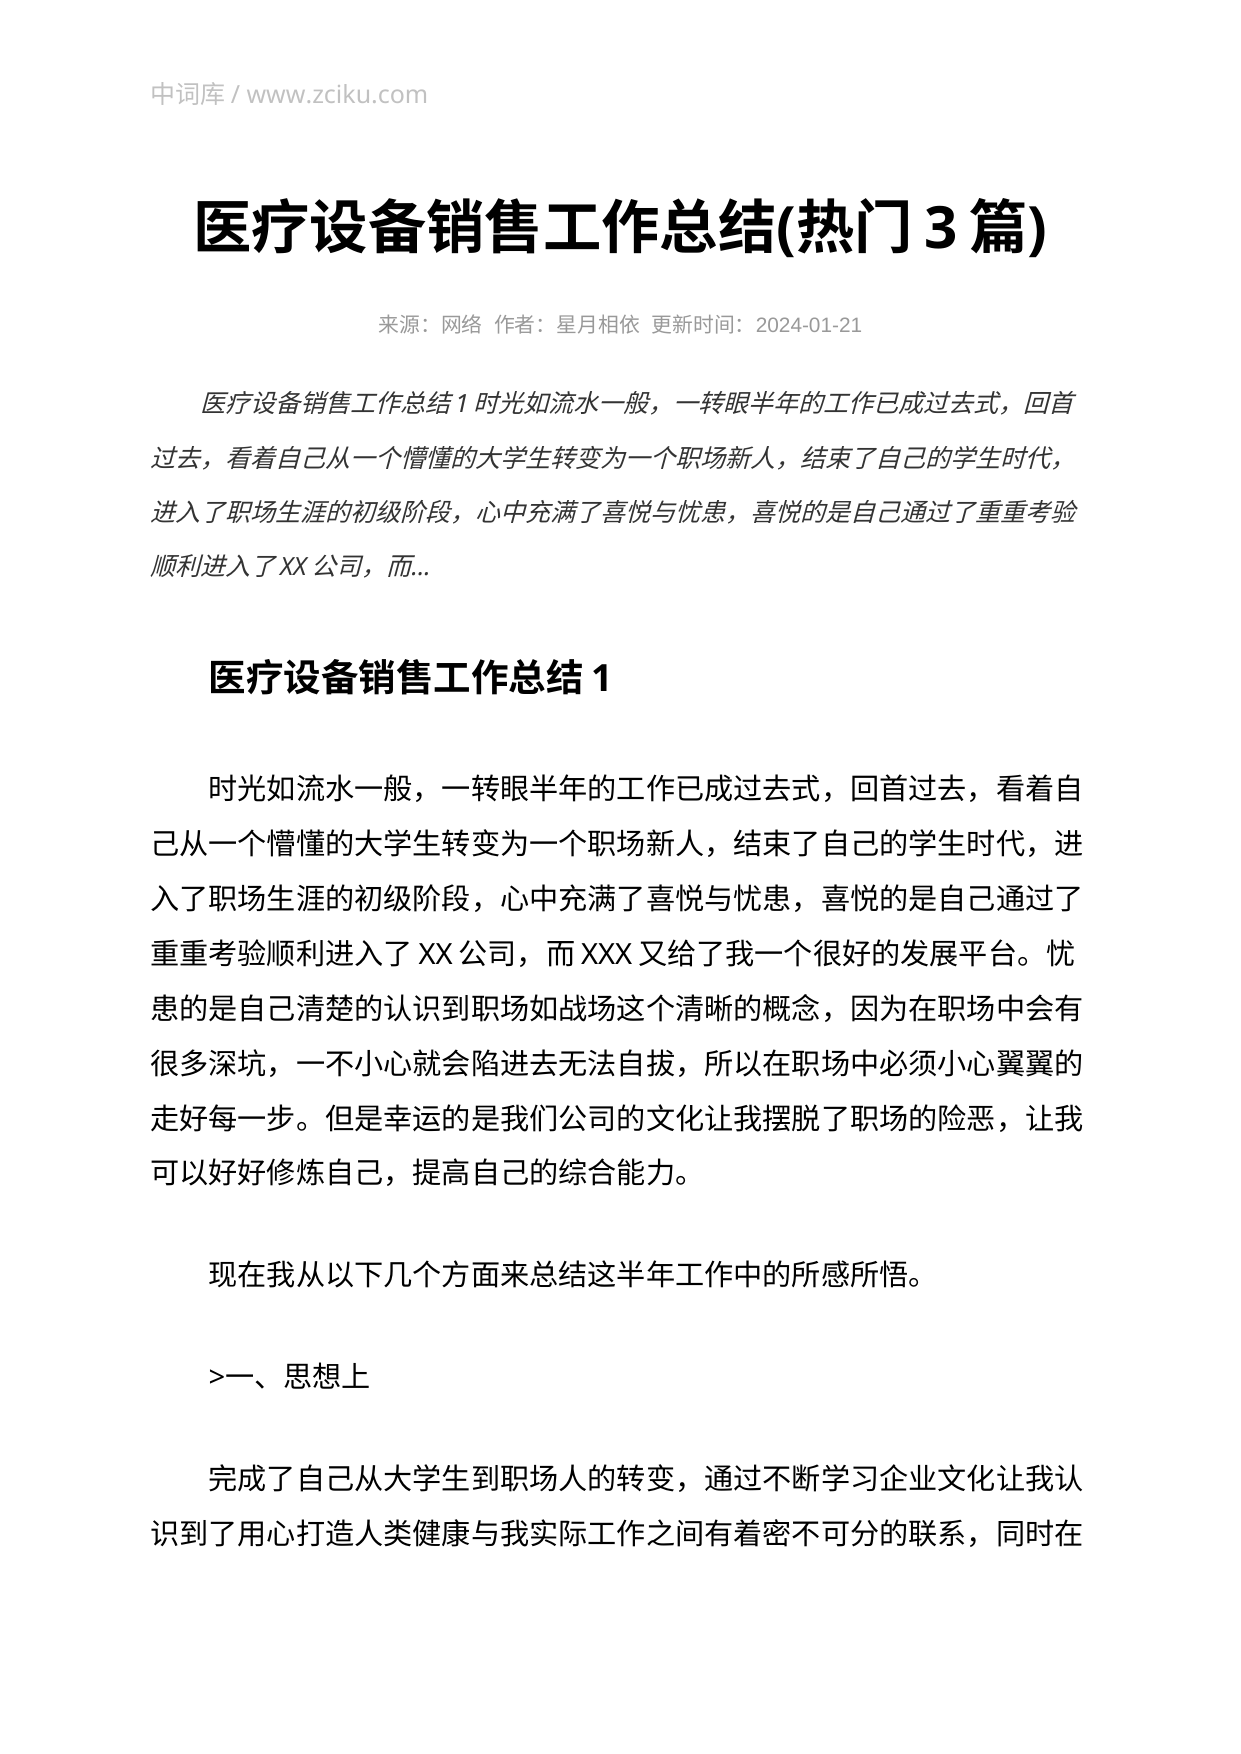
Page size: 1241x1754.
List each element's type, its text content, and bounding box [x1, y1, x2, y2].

text 医疗设备销售工作总结1时光如流水一般，一转眼半年的工作已成过去式，回首过去，看着自己从一个懵懂的大学生转变为一个职场新人，结束了自己的学生时代，进入了职场生涯的初级阶段，心中充满了喜悦与忧患，喜悦的是自己通过了重重考验顺利进入了XX公司，而... [150, 384, 1090, 583]
text 现在我从以下几个方面来总结这半年工作中的所感所悟。 [150, 1252, 1090, 1294]
text 医疗设备销售工作总结1 [150, 648, 1090, 703]
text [150, 1456, 1090, 1553]
text >一、思想上 [150, 1354, 1090, 1396]
text 来源：网络 作者：星月相依 更新时间：2024-01-21 [150, 313, 1090, 337]
text 时光如流水一般，一转眼半年的工作已成过去式，回首过去，看着自己从一个懵懂的大学生转变为一个职场新人，结束了自己的学生时代，进入了职场生涯的初级阶段，心中充满了喜悦与忧患，喜悦的是自己通过了重重考验顺利进入了XX公司，而XXX又给了我一个很好的发展平台。忧患的是自己清楚的认识到职场如战场这个清晰的概念，因为在职场中会有很多深坑，一不小心就会陷进去无法自拔，所以在职场中必须小心翼翼的走好每一步。但是幸运的是我们公司的文化让我摆脱了职场的险恶，让我可以好好修炼自己，提高自己的综合能力。 [150, 766, 1090, 1192]
subtitle 医疗设备销售工作总结(热门3篇) [150, 181, 1090, 266]
